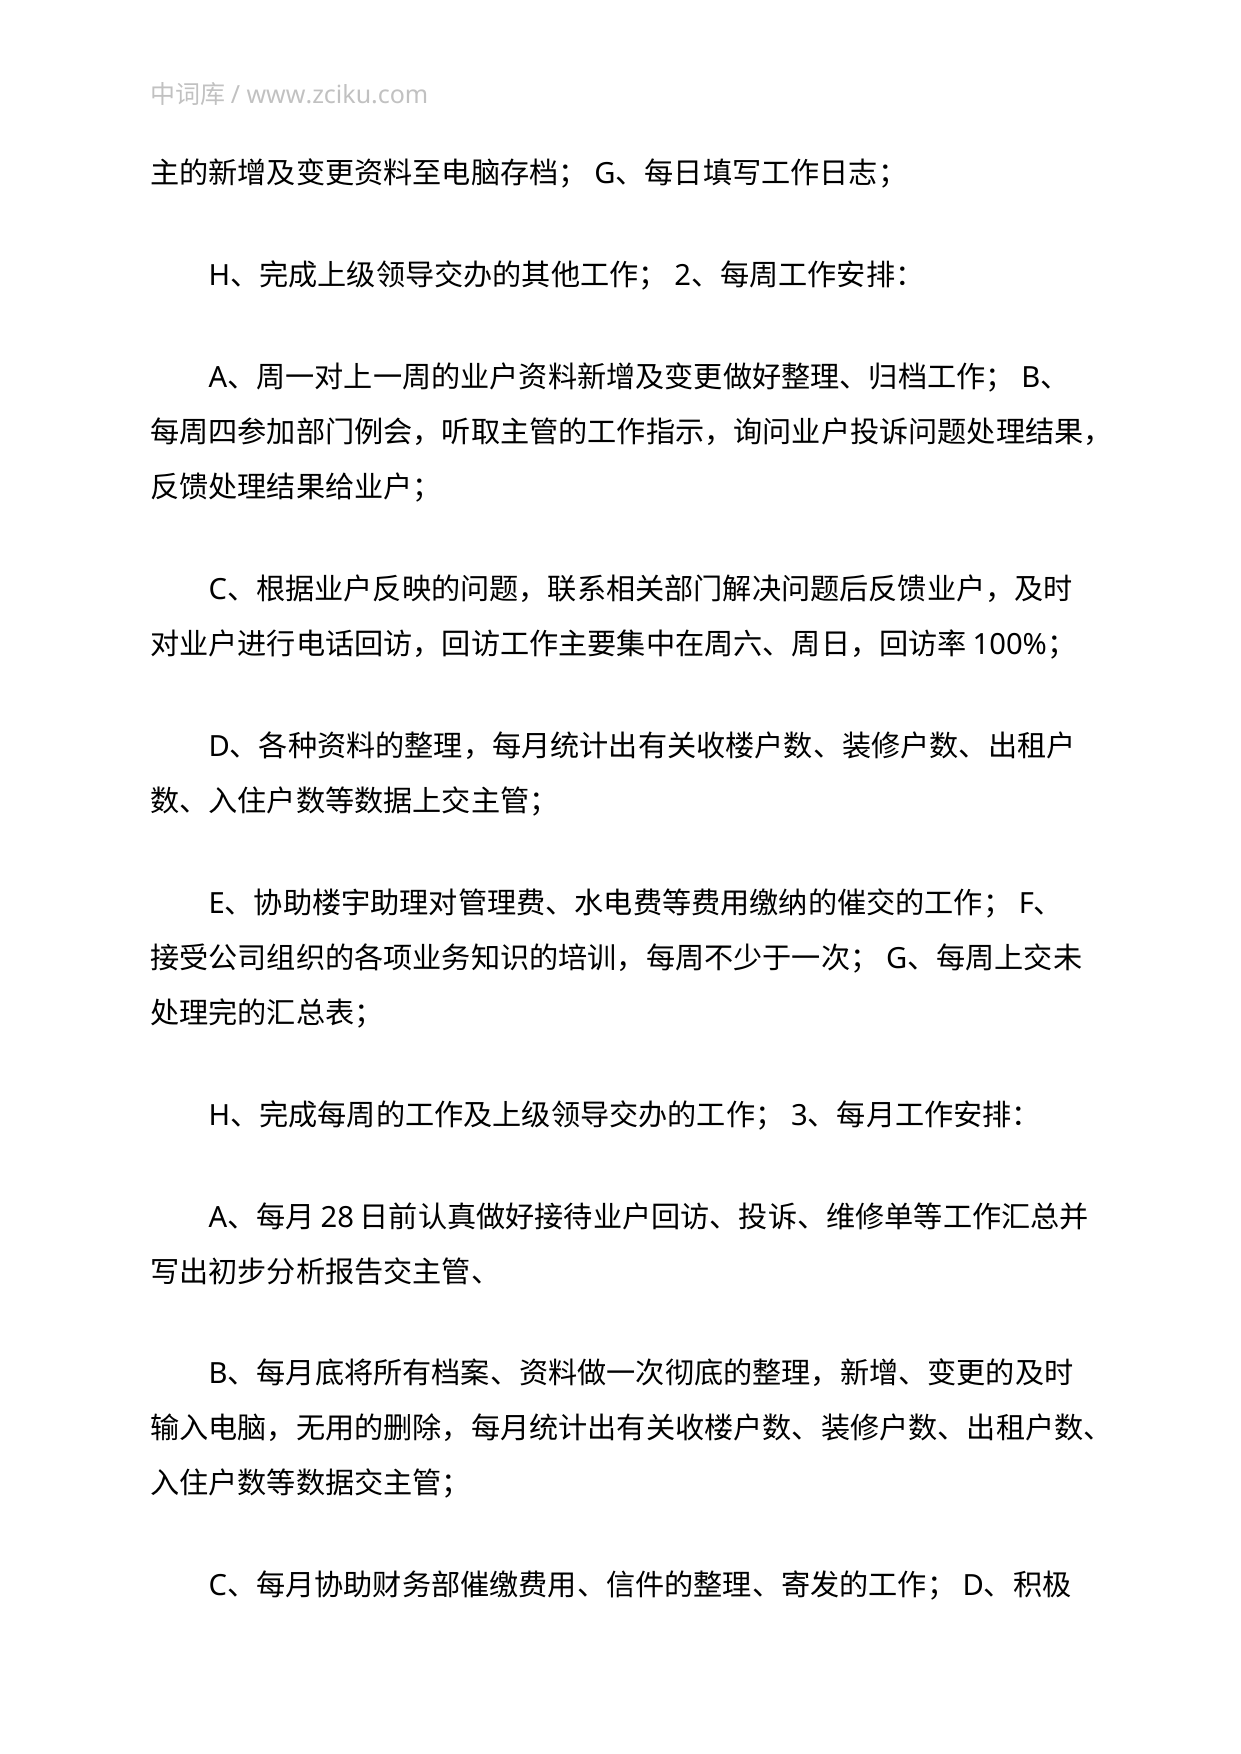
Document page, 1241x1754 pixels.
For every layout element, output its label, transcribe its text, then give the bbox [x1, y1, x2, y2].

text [150, 150, 1090, 192]
text E、协助楼宇助理对管理费、水电费等费用缴纳的催交的工作； F、接受公司组织的各项业务知识的培训，每周不少于一次； G、每周上交未处理完的汇总表； [150, 879, 1090, 1032]
text A、每月28日前认真做好接待业户回访、投诉、维修单等工作汇总并写出初步分析报告交主管、 [150, 1193, 1090, 1290]
text C、根据业户反映的问题，联系相关部门解决问题后反馈业户，及时对业户进行电话回访，回访工作主要集中在周六、周日，回访率100%； [150, 566, 1090, 663]
text H、完成上级领导交办的其他工作； 2、每周工作安排： [150, 252, 1090, 294]
text H、完成每周的工作及上级领导交办的工作； 3、每月工作安排： [150, 1091, 1090, 1133]
text D、各种资料的整理，每月统计出有关收楼户数、装修户数、出租户数、入住户数等数据上交主管； [150, 723, 1090, 820]
text A、周一对上一周的业户资料新增及变更做好整理、归档工作； B、每周四参加部门例会，听取主管的工作指示，询问业户投诉问题处理结果，反馈处理结果给业户； [150, 354, 1090, 506]
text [150, 1562, 1090, 1604]
text B、每月底将所有档案、资料做一次彻底的整理，新增、变更的及时输入电脑，无用的删除，每月统计出有关收楼户数、装修户数、出租户数、入住户数等数据交主管； [150, 1350, 1090, 1502]
